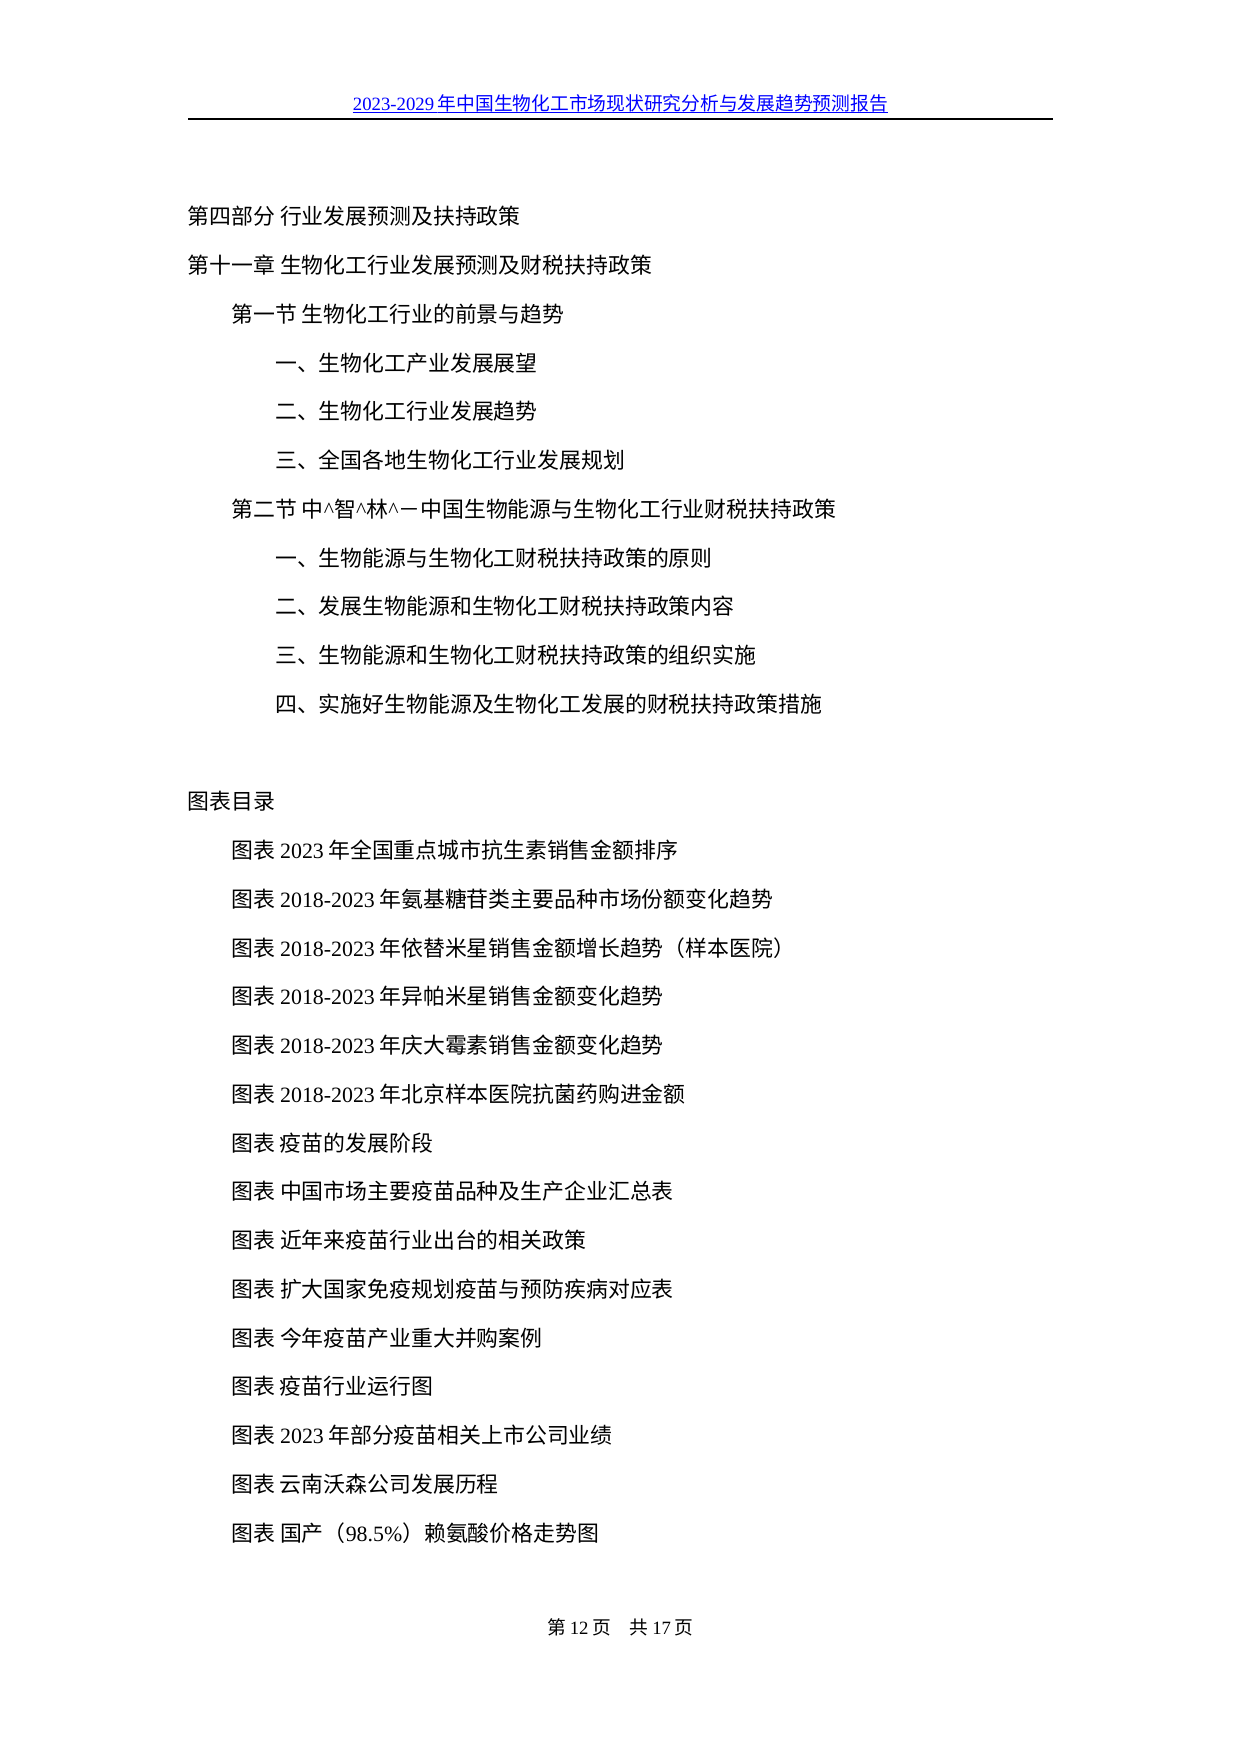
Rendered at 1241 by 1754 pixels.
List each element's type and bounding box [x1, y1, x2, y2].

text [187, 150, 1053, 1548]
